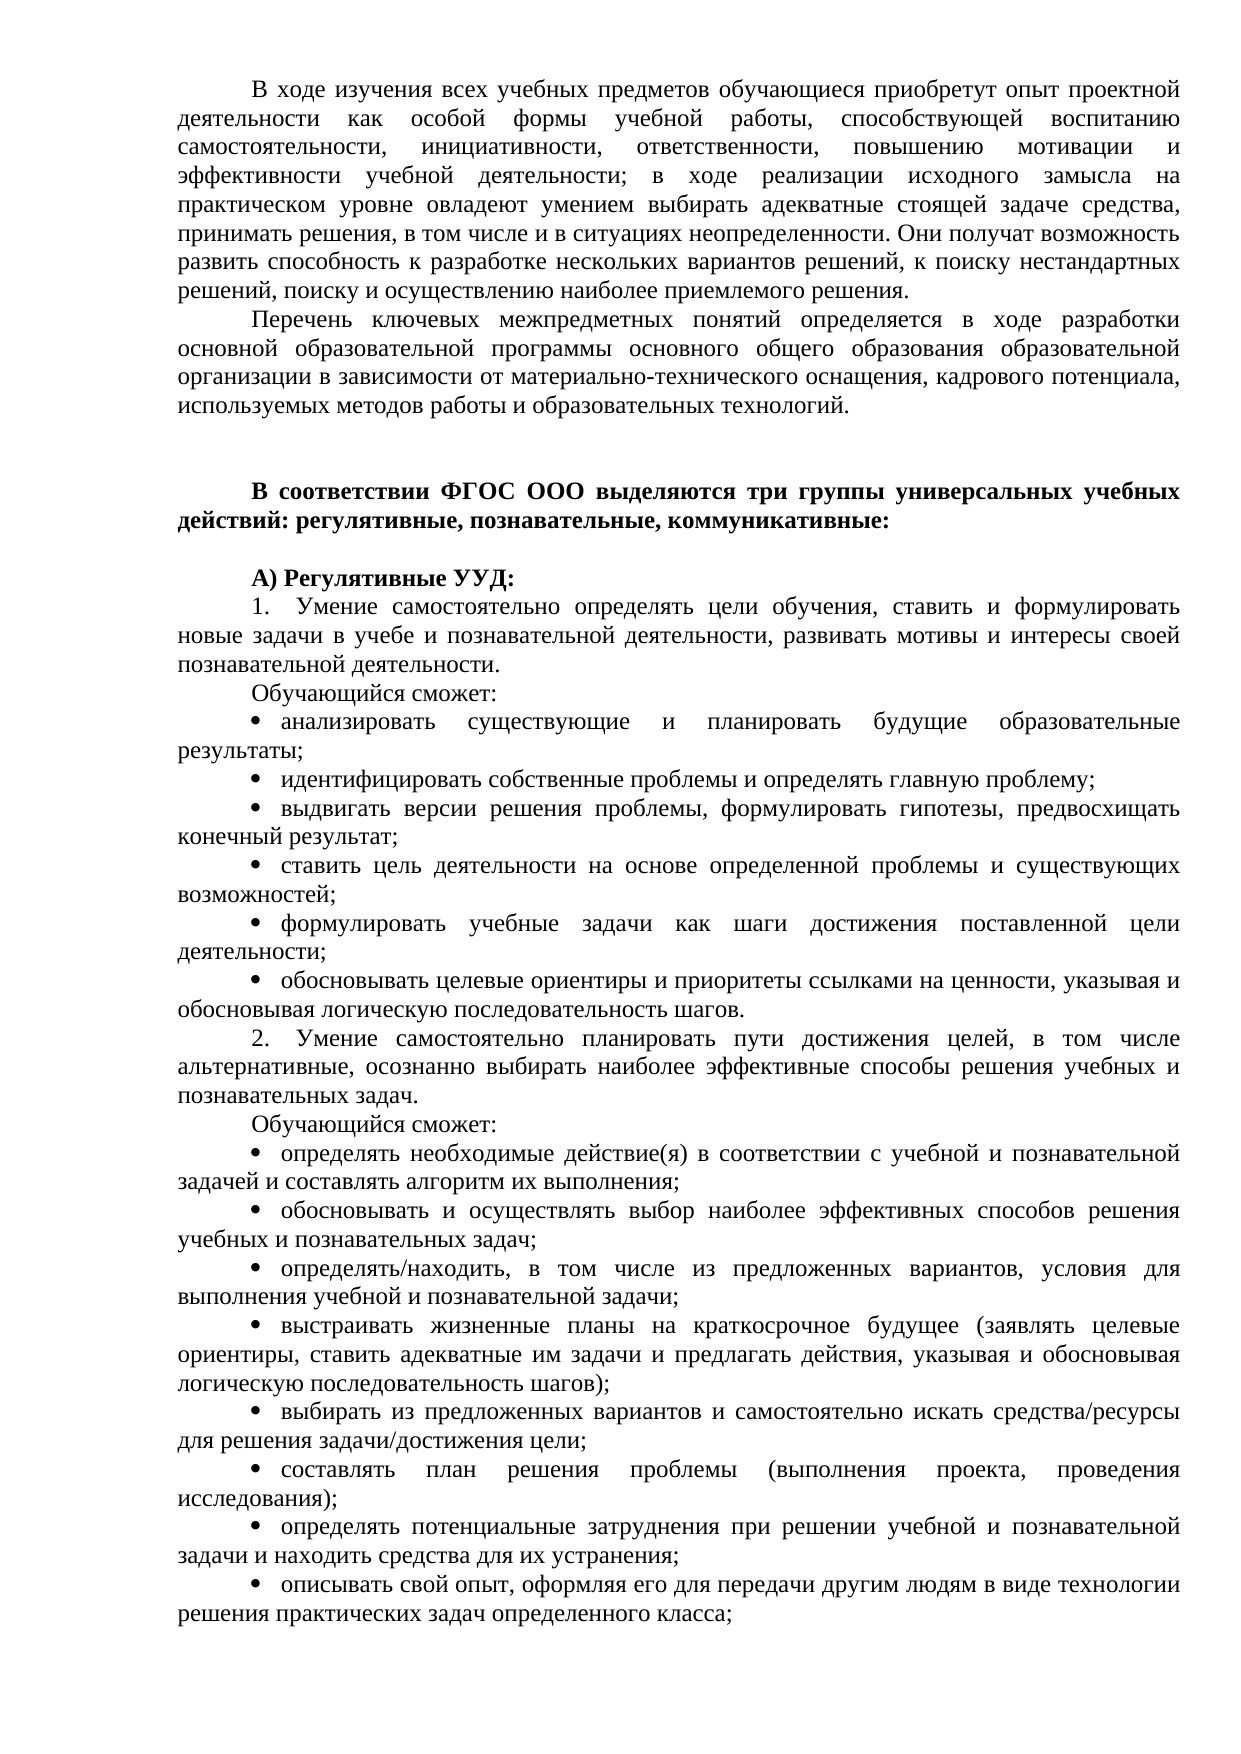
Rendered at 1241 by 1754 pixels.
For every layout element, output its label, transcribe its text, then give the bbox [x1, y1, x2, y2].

list описывать свой опыт, оформляя его для передачи другим людям в виде технологии решения практических задач определенного класса; [177, 1569, 1181, 1626]
list выбирать из предложенных вариантов и самостоятельно искать средства/ресурсы для решения задачи/достижения цели; [177, 1396, 1181, 1454]
list анализировать существующие и планировать будущие образовательные результаты; [177, 706, 1181, 764]
list идентифицировать собственные проблемы и определять главную проблему; [177, 764, 1181, 793]
list выстраивать жизненные планы на краткосрочное будущее (заявлять целевые ориентиры, ставить адекватные им задачи и предлагать действия, указывая и обосновывая логическую последовательность шагов); [177, 1310, 1181, 1396]
list выдвигать версии решения проблемы, формулировать гипотезы, предвосхищать конечный результат; [177, 793, 1181, 850]
list составлять план решения проблемы (выполнения проекта, проведения исследования); [177, 1454, 1181, 1511]
text В соответствии ФГОС ООО выделяются три группы универсальных учебных действий: регулятивные, познавательные, коммуникативные: [177, 476, 1181, 534]
list определять необходимые действие(я) в соответствии с учебной и познавательной задачей и составлять алгоритм их выполнения; [177, 1138, 1181, 1195]
list обосновывать и осуществлять выбор наиболее эффективных способов решения учебных и познавательных задач; [177, 1195, 1181, 1253]
text А) Регулятивные УУД: [177, 563, 1181, 591]
text Перечень ключевых межпредметных понятий определяется в ходе разработки основной образовательной программы основного общего образования образовательной организации в зависимости от материально-технического оснащения, кадрового потенциала, используемых методов работы и образовательных технологий. [177, 304, 1181, 419]
text Обучающийся сможет: [251, 678, 1181, 706]
list определять потенциальные затруднения при решении учебной и познавательной задачи и находить средства для их устранения; [177, 1511, 1181, 1569]
list обосновывать целевые ориентиры и приоритеты ссылками на ценности, указывая и обосновывая логическую последовательность шагов. [177, 965, 1181, 1023]
list Умение самостоятельно определять цели обучения, ставить и формулировать новые задачи в учебе и познавательной деятельности, развивать мотивы и интересы своей познавательной деятельности. [177, 591, 1181, 678]
list Умение самостоятельно планировать пути достижения целей, в том числе альтернативные, осознанно выбирать наиболее эффективные способы решения учебных и познавательных задач. [177, 1023, 1181, 1109]
text В ходе изучения всех учебных предметов обучающиеся приобретут опыт проектной деятельности как особой формы учебной работы, способствующей воспитанию самостоятельности, инициативности, ответственности, повышению мотивации и эффективности учебной деятельности; в ходе реализации исходного замысла на практическом уровне овладеют умением выбирать адекватные стоящей задаче средства, принимать решения, в том числе и в ситуациях неопределенности. Они получат возможность развить способность к разработке нескольких вариантов решений, к поиску нестандартных решений, поиску и осуществлению наиболее приемлемого решения. [177, 74, 1181, 304]
list ставить цель деятельности на основе определенной проблемы и существующих возможностей; [177, 850, 1181, 908]
list формулировать учебные задачи как шаги достижения поставленной цели деятельности; [177, 908, 1181, 965]
text Обучающийся сможет: [251, 1109, 1181, 1138]
list определять/находить, в том числе из предложенных вариантов, условия для выполнения учебной и познавательной задачи; [177, 1253, 1181, 1310]
